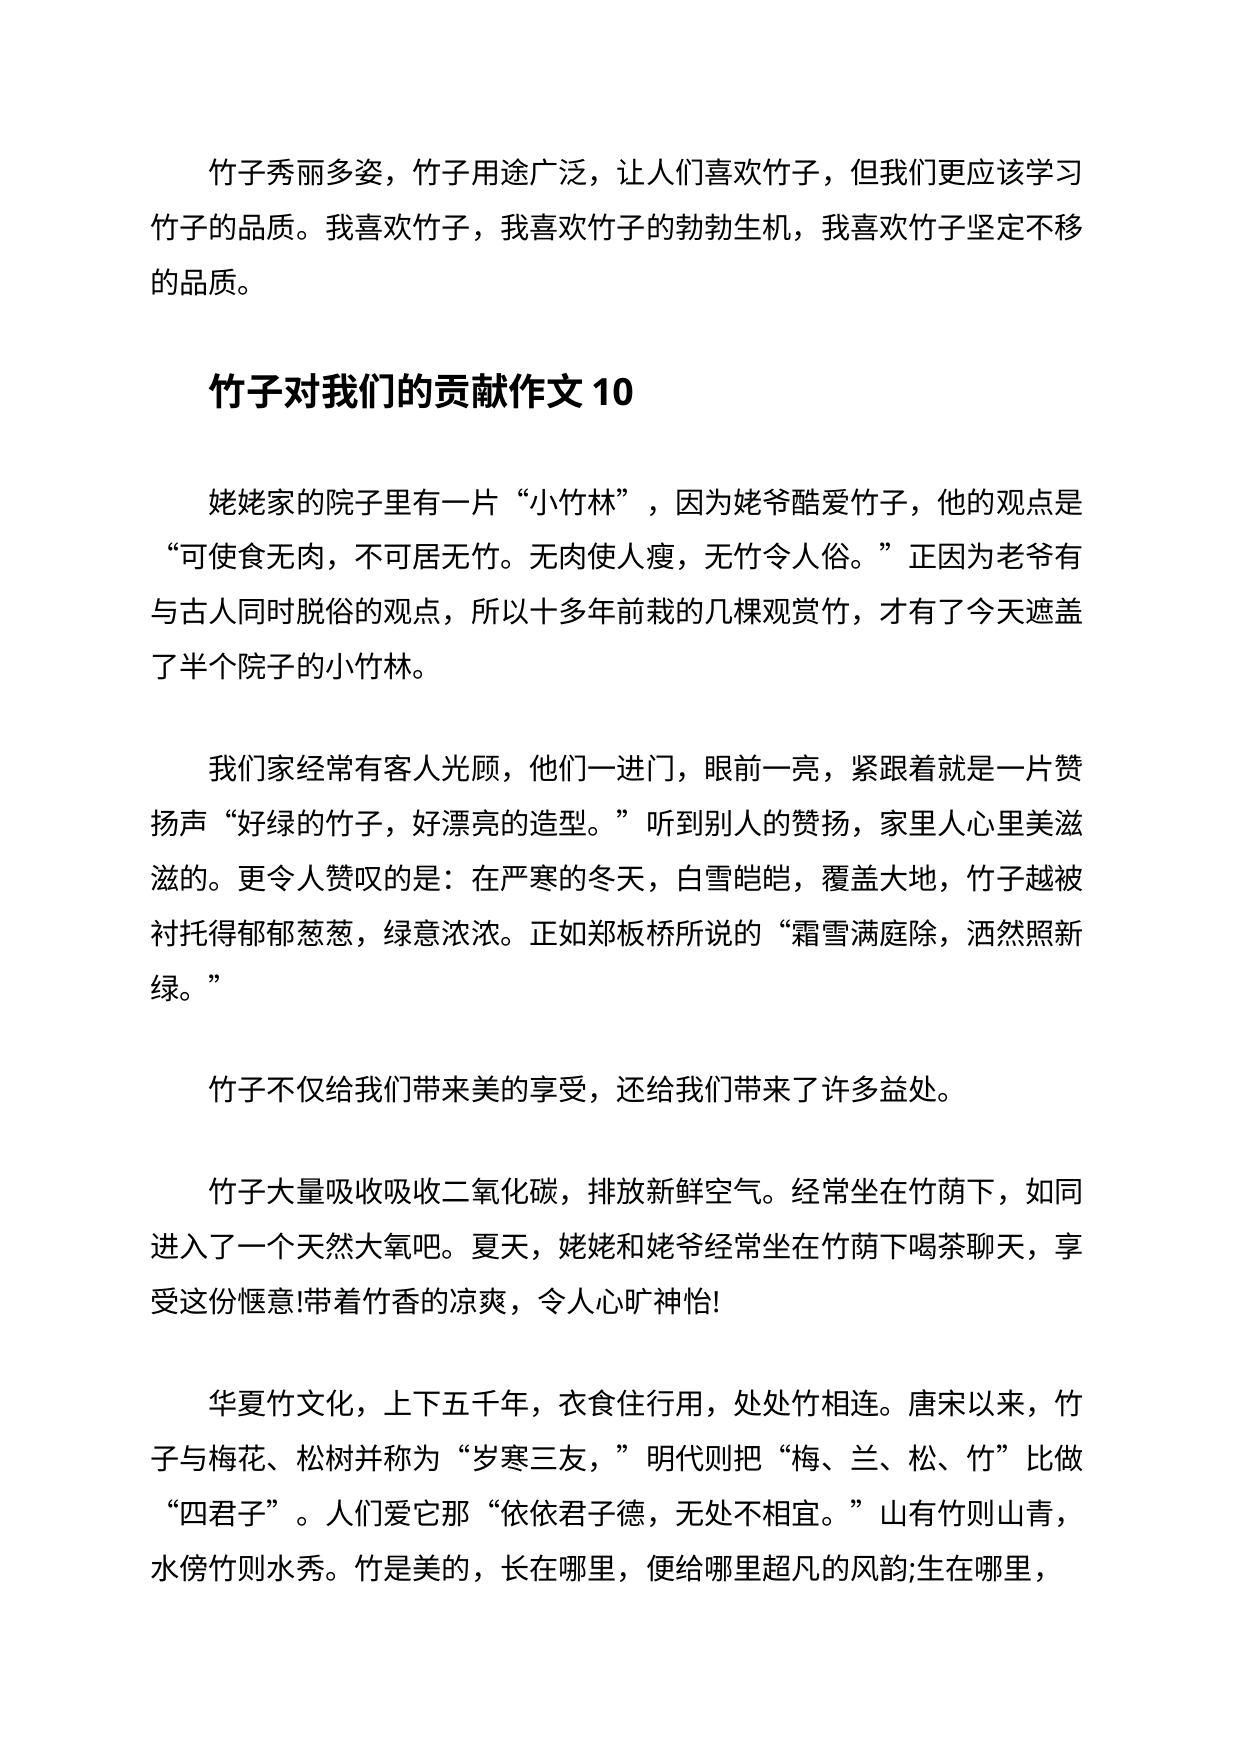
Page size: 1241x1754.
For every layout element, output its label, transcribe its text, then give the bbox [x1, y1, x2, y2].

text 竹子秀丽多姿，竹子用途广泛，让人们喜欢竹子，但我们更应该学习竹子的品质。我喜欢竹子，我喜欢竹子的勃勃生机，我喜欢竹子坚定不移的品质。 [150, 150, 1090, 302]
text 竹子不仅给我们带来美的享受，还给我们带来了许多益处。 [150, 1067, 1090, 1109]
text 竹子大量吸收吸收二氧化碳，排放新鲜空气。经常坐在竹荫下，如同进入了一个天然大氧吧。夏天，姥姥和姥爷经常坐在竹荫下喝茶聊天，享受这份惬意!带着竹香的凉爽，令人心旷神怡! [150, 1169, 1090, 1321]
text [150, 1381, 1090, 1588]
text 竹子对我们的贡献作文10 [150, 362, 1090, 416]
text 我们家经常有客人光顾，他们一进门，眼前一亮，紧跟着就是一片赞扬声“好绿的竹子，好漂亮的造型。”听到别人的赞扬，家里人心里美滋滋的。更令人赞叹的是：在严寒的冬天，白雪皑皑，覆盖大地，竹子越被衬托得郁郁葱葱，绿意浓浓。正如郑板桥所说的“霜雪满庭除，洒然照新绿。” [150, 746, 1090, 1007]
text 姥姥家的院子里有一片“小竹林”，因为姥爷酷爱竹子，他的观点是“可使食无肉，不可居无竹。无肉使人瘦，无竹令人俗。”正因为老爷有与古人同时脱俗的观点，所以十多年前栽的几棵观赏竹，才有了今天遮盖了半个院子的小竹林。 [150, 479, 1090, 686]
